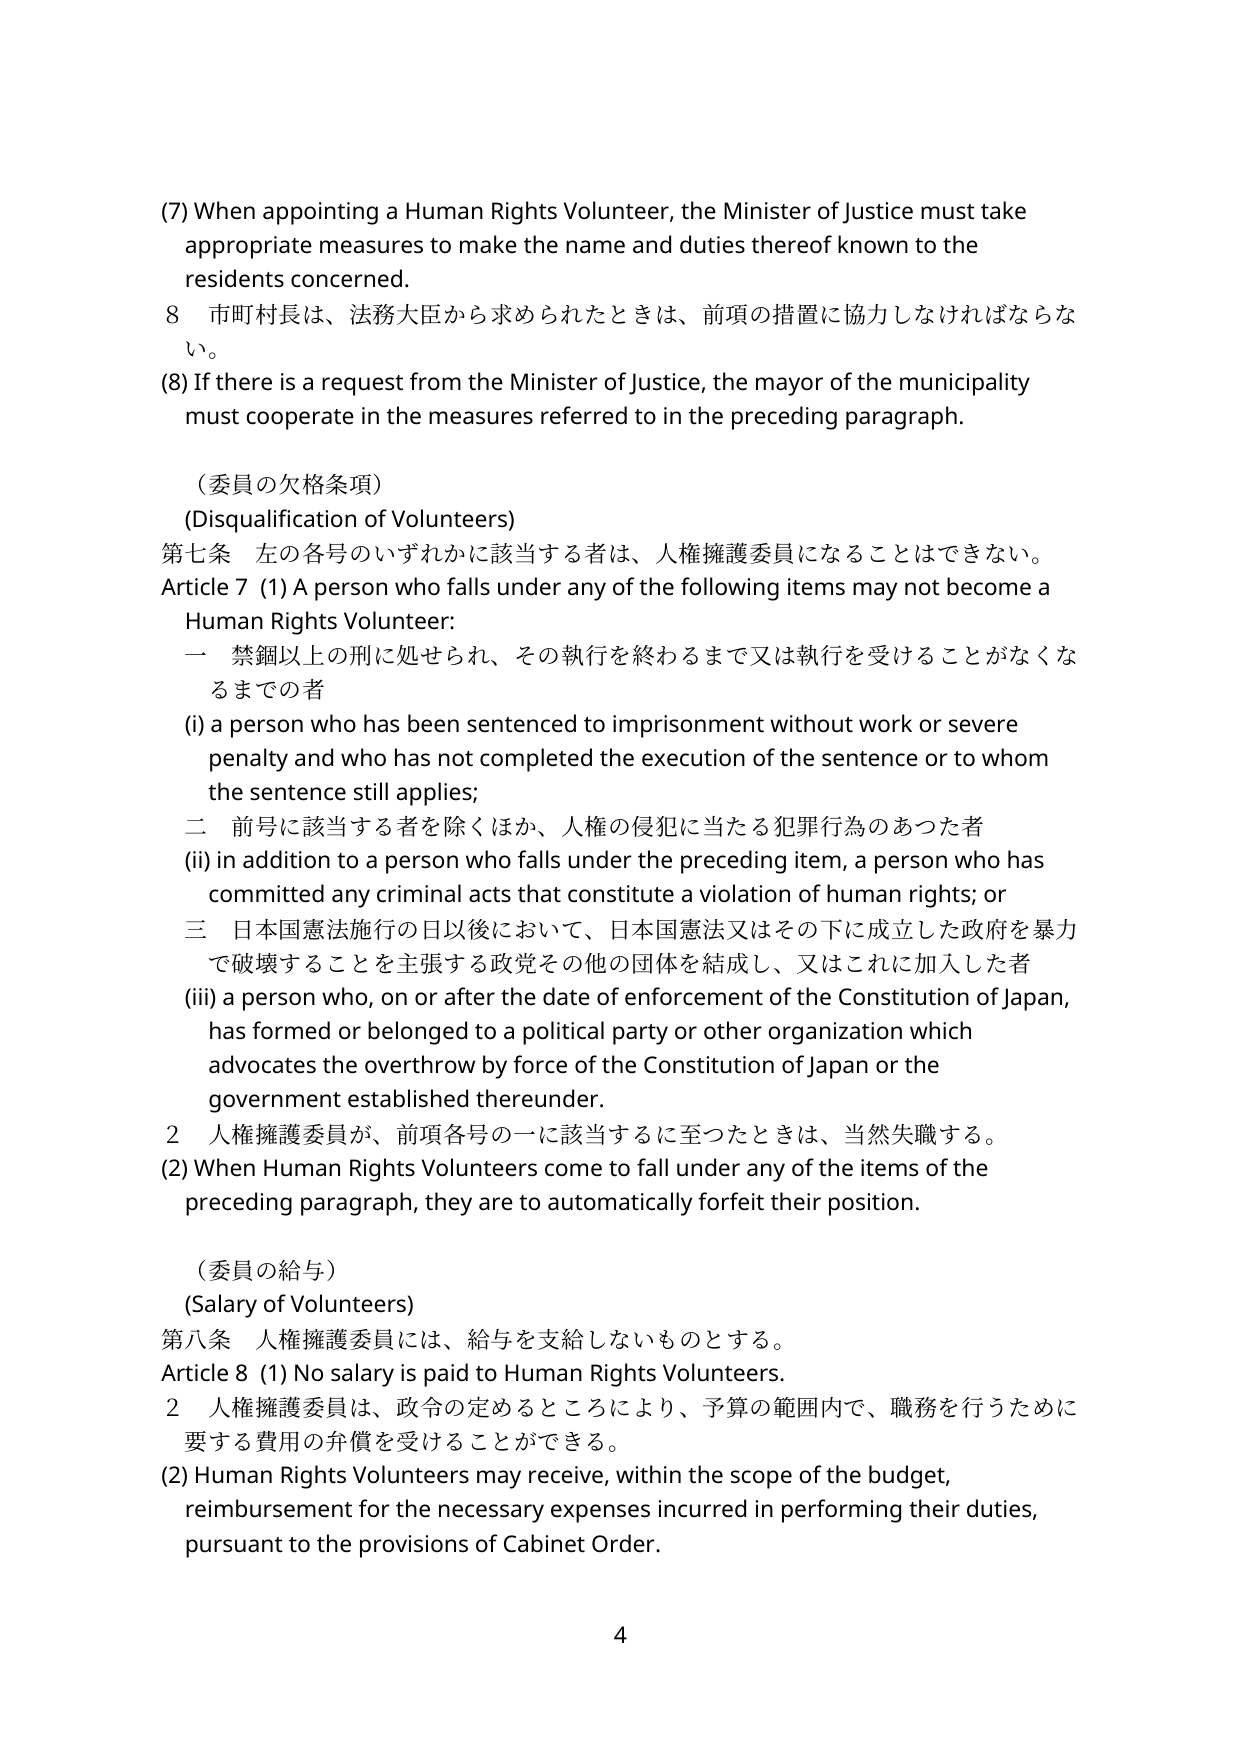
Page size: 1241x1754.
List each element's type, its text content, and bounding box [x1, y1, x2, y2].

text (7) When appointing a Human Rights Volunteer, the Minister of Justice must take appropriate measures to make the name and duties thereof known to the residents concerned. [161, 194, 1079, 296]
text 一 禁錮以上の刑に処せられ、その執行を終わるまで又は執行を受けることがなくなるまでの者 [184, 638, 1079, 706]
text ２ 人権擁護委員は、政令の定めるところにより、予算の範囲内で、職務を行うために要する費用の弁償を受けることができる。 [161, 1389, 1079, 1458]
text Article 8 (1) No salary is paid to Human Rights Volunteers. [161, 1355, 1079, 1389]
text (2) Human Rights Volunteers may receive, within the scope of the budget, reimbursement for the necessary expenses incurred in performing their duties, pursuant to the provisions of Cabinet Order. [161, 1458, 1079, 1560]
text （委員の給与） [184, 1253, 1079, 1287]
text 第七条 左の各号のいずれかに該当する者は、人権擁護委員になることはできない。 [161, 535, 1079, 569]
text Article 7 (1) A person who falls under any of the following items may not become a Human Rights Volunteer: [161, 569, 1079, 638]
text (iii) a person who, on or after the date of enforcement of the Constitution of Japan, has formed or belonged to a political party or other organization which advocates the overthrow by force of the Constitution of Japan or the government established thereunder. [184, 979, 1079, 1116]
text (Salary of Volunteers) [184, 1287, 1079, 1321]
text (Disqualification of Volunteers) [184, 501, 1079, 535]
text （委員の欠格条項） [184, 467, 1079, 501]
text 二 前号に該当する者を除くほか、人権の侵犯に当たる犯罪行為のあつた者 [184, 809, 1079, 843]
text (2) When Human Rights Volunteers come to fall under any of the items of the preceding paragraph, they are to automatically forfeit their position. [161, 1150, 1079, 1219]
text ２ 人権擁護委員が、前項各号の一に該当するに至つたときは、当然失職する。 [161, 1116, 1079, 1150]
text (i) a person who has been sentenced to imprisonment without work or severe penalty and who has not completed the execution of the sentence or to whom the sentence still applies; [184, 706, 1079, 809]
text 三 日本国憲法施行の日以後において、日本国憲法又はその下に成立した政府を暴力で破壊することを主張する政党その他の団体を結成し、又はこれに加入した者 [184, 911, 1079, 979]
text 第八条 人権擁護委員には、給与を支給しないものとする。 [161, 1321, 1079, 1355]
text (8) If there is a request from the Minister of Justice, the mayor of the municipality must cooperate in the measures referred to in the preceding paragraph. [161, 364, 1079, 433]
text (ii) in addition to a person who falls under the preceding item, a person who has committed any criminal acts that constitute a violation of human rights; or [184, 843, 1079, 911]
text ８ 市町村長は、法務大臣から求められたときは、前項の措置に協力しなければならない。 [161, 296, 1079, 364]
